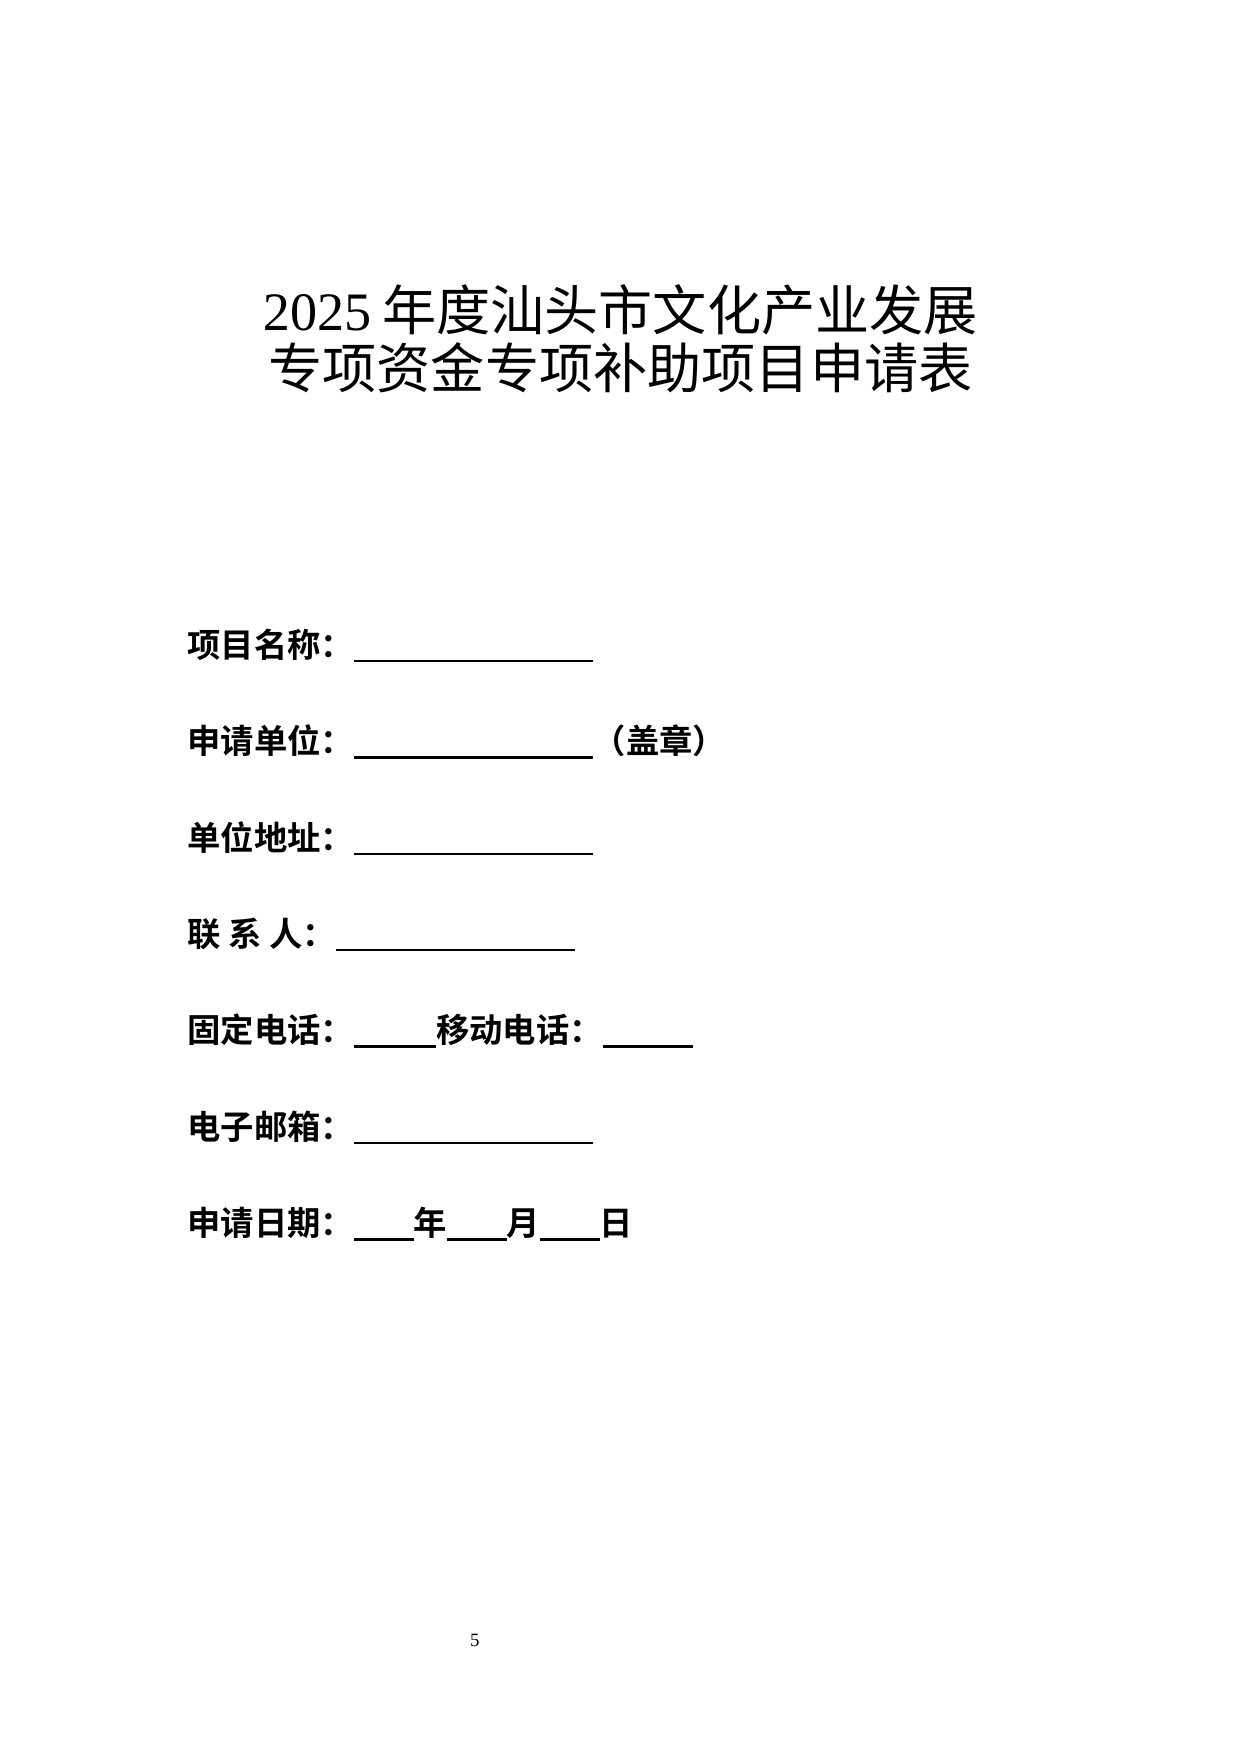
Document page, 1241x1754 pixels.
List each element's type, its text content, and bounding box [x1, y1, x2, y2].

text 单位地址： [187, 811, 1053, 859]
text 2025年度汕头市文化产业发展 [187, 283, 1053, 342]
text 项目名称： [187, 618, 1053, 667]
text 电子邮箱： [187, 1101, 1053, 1149]
text 联 系 人： [187, 908, 1053, 956]
text 专项资金专项补助项目申请表 [187, 342, 1053, 400]
text 固定电话： 移动电话： [187, 1004, 1053, 1052]
text 申请单位： （盖章） [187, 715, 1053, 763]
text 申请日期： 年 月 日 [187, 1197, 1053, 1245]
